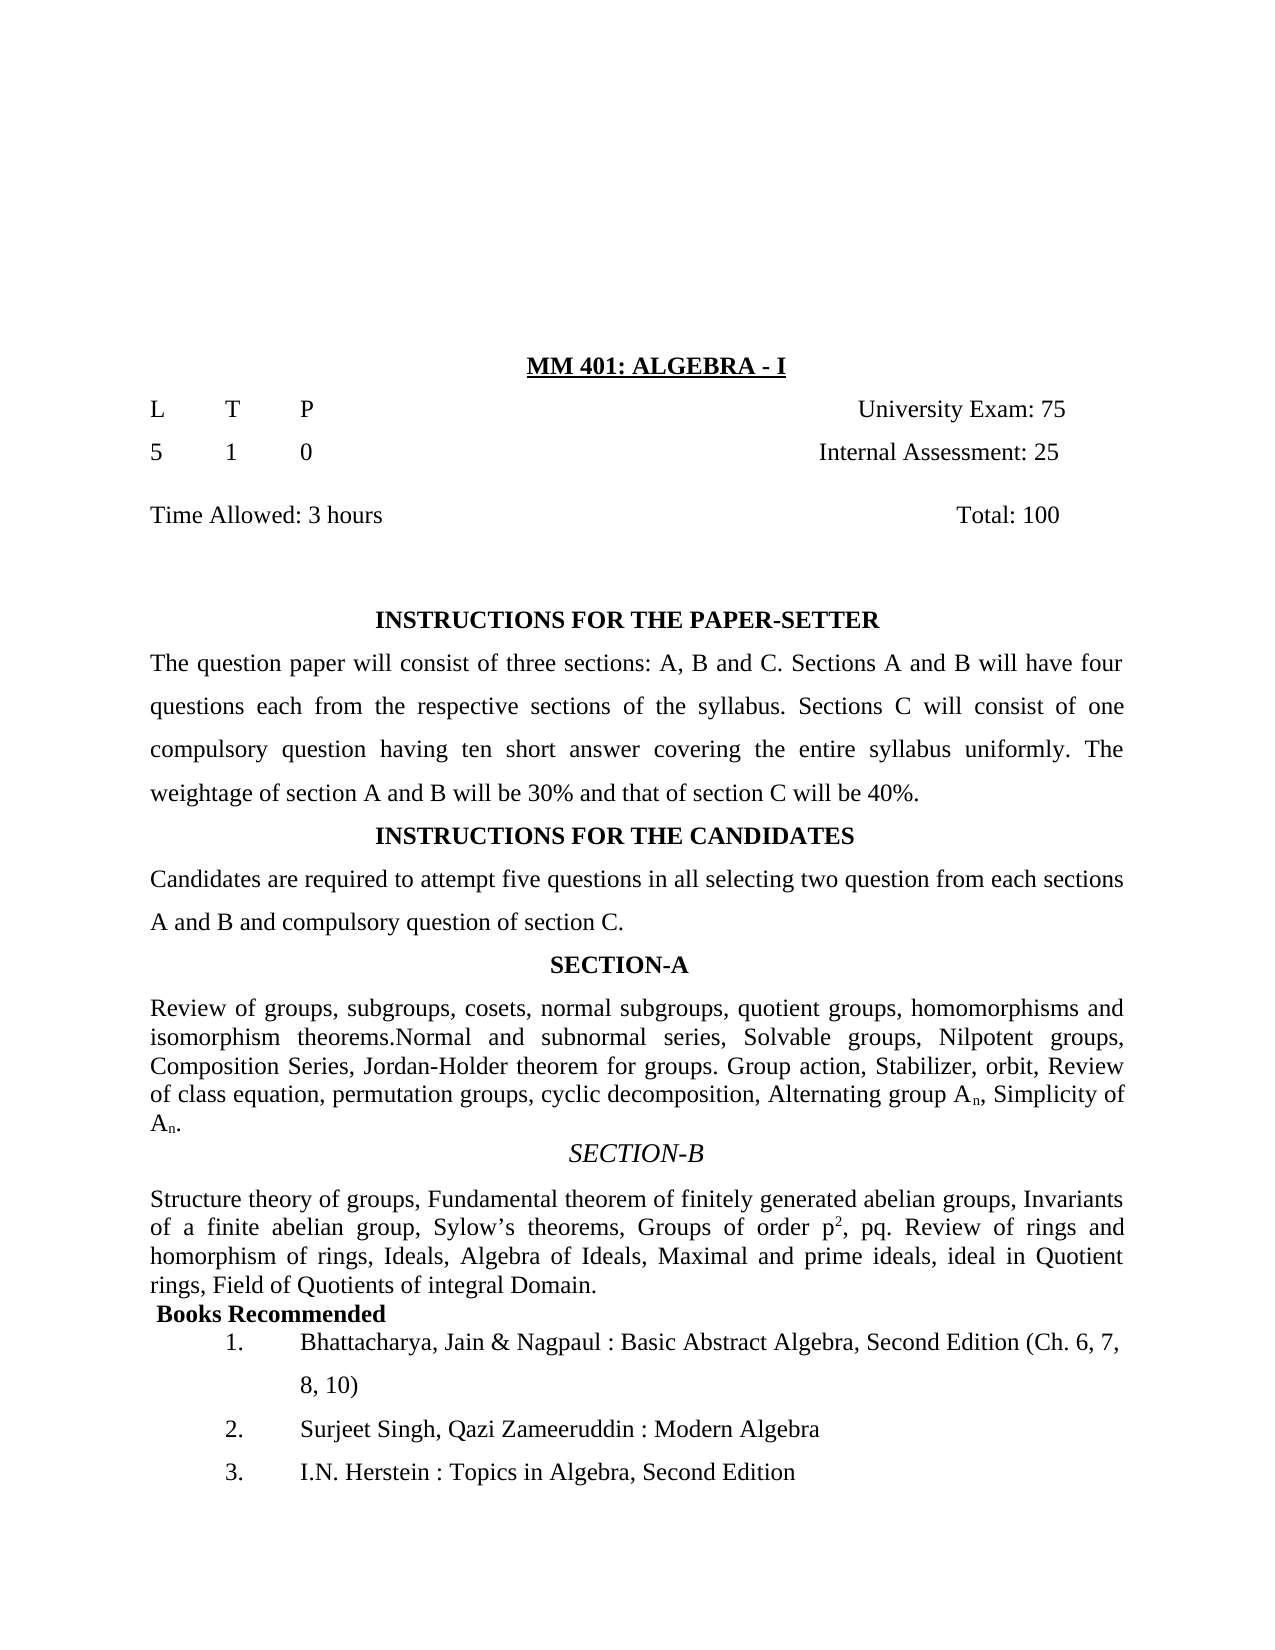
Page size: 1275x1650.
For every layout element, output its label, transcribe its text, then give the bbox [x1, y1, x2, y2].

text MM 401: ALGEBRA - I [187, 351, 1125, 380]
list Surjeet Singh, Qazi Zameeruddin : Modern Algebra [225, 1414, 1125, 1442]
title INSTRUCTIONS FOR THE CANDIDATES [300, 821, 1125, 849]
title The question paper will consist of three sections: A, B and C. Sections A and B will have four questions each from the respective sections of the syllabus. Sections C will consist of one compulsory question having ten short answer covering the entire syllabus uniformly. The weightage of section A and B will be 30% and that of section C will be 40%. [150, 648, 1125, 806]
title 5 1 0 Internal Assessment: 25 [150, 437, 1125, 466]
title INSTRUCTIONS FOR THE PAPER-SETTER [300, 605, 1125, 634]
list I.N. Herstein : Topics in Algebra, Second Edition [225, 1457, 1125, 1486]
title Time Allowed: 3 hours Total: 100 [150, 500, 1125, 557]
text SECTION-A [450, 950, 1125, 979]
text Books Recommended [150, 1299, 1125, 1327]
title Candidates are required to attempt five questions in all selecting two question from each sections A and B and compulsory question of section C. [150, 864, 1125, 936]
text Review of groups, subgroups, cosets, normal subgroups, quotient groups, homomorphisms and isomorphism theorems.Normal and subnormal series, Solvable groups, Nilpotent groups, Composition Series, Jordan-Holder theorem for groups. Group action, Stabilizer, orbit, Review of class equation, permutation groups, cyclic decomposition, Alternating group An, Simplicity of An. [150, 993, 1125, 1137]
title L T P University Exam: 75 [150, 394, 1125, 423]
subtitle SECTION-B [150, 1137, 1125, 1168]
list Bhattacharya, Jain & Nagpaul : Basic Abstract Algebra, Second Edition (Ch. 6, 7, 8, 10) [225, 1327, 1125, 1399]
text Structure theory of groups, Fundamental theorem of finitely generated abelian groups, Invariants of a finite abelian group, Sylow’s theorems, Groups of order p2, pq. Review of rings and homorphism of rings, Ideals, Algebra of Ideals, Maximal and prime ideals, ideal in Quotient rings, Field of Quotients of integral Domain. [150, 1184, 1125, 1299]
